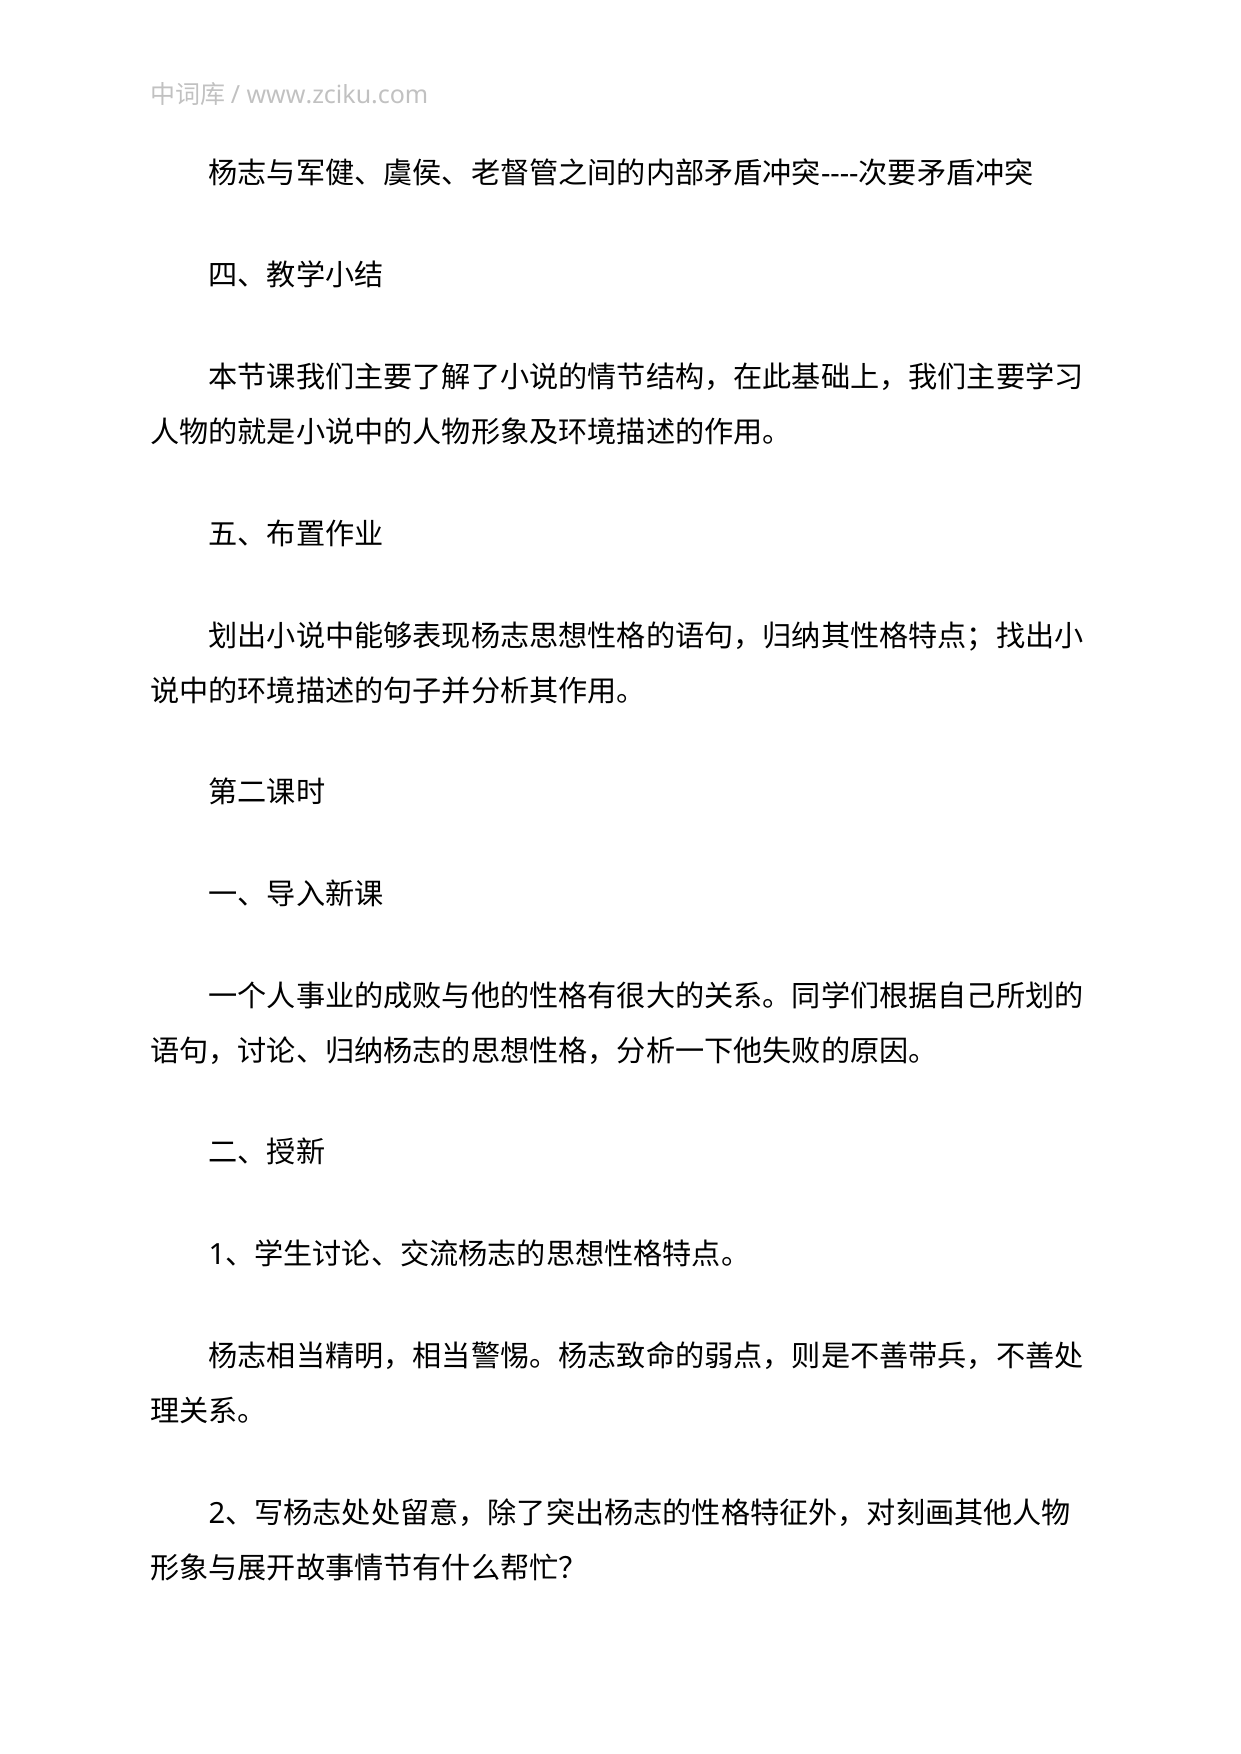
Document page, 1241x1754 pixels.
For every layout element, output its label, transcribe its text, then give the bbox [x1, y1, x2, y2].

text 本节课我们主要了解了小说的情节结构，在此基础上，我们主要学习人物的就是小说中的人物形象及环境描述的作用。 [150, 354, 1090, 451]
text 杨志与军健、虞侯、老督管之间的内部矛盾冲突----次要矛盾冲突 [150, 150, 1090, 192]
text 划出小说中能够表现杨志思想性格的语句，归纳其性格特点；找出小说中的环境描述的句子并分析其作用。 [150, 612, 1090, 709]
text 杨志相当精明，相当警惕。杨志致命的弱点，则是不善带兵，不善处理关系。 [150, 1333, 1090, 1430]
text 四、教学小结 [150, 252, 1090, 294]
text 1、学生讨论、交流杨志的思想性格特点。 [150, 1231, 1090, 1273]
text 五、布置作业 [150, 510, 1090, 553]
text 二、授新 [150, 1129, 1090, 1171]
text 一、导入新课 [150, 871, 1090, 913]
text 第二课时 [150, 769, 1090, 811]
text 2、写杨志处处留意，除了突出杨志的性格特征外，对刻画其他人物形象与展开故事情节有什么帮忙？ [150, 1489, 1090, 1587]
text 一个人事业的成败与他的性格有很大的关系。同学们根据自己所划的语句，讨论、归纳杨志的思想性格，分析一下他失败的原因。 [150, 972, 1090, 1069]
